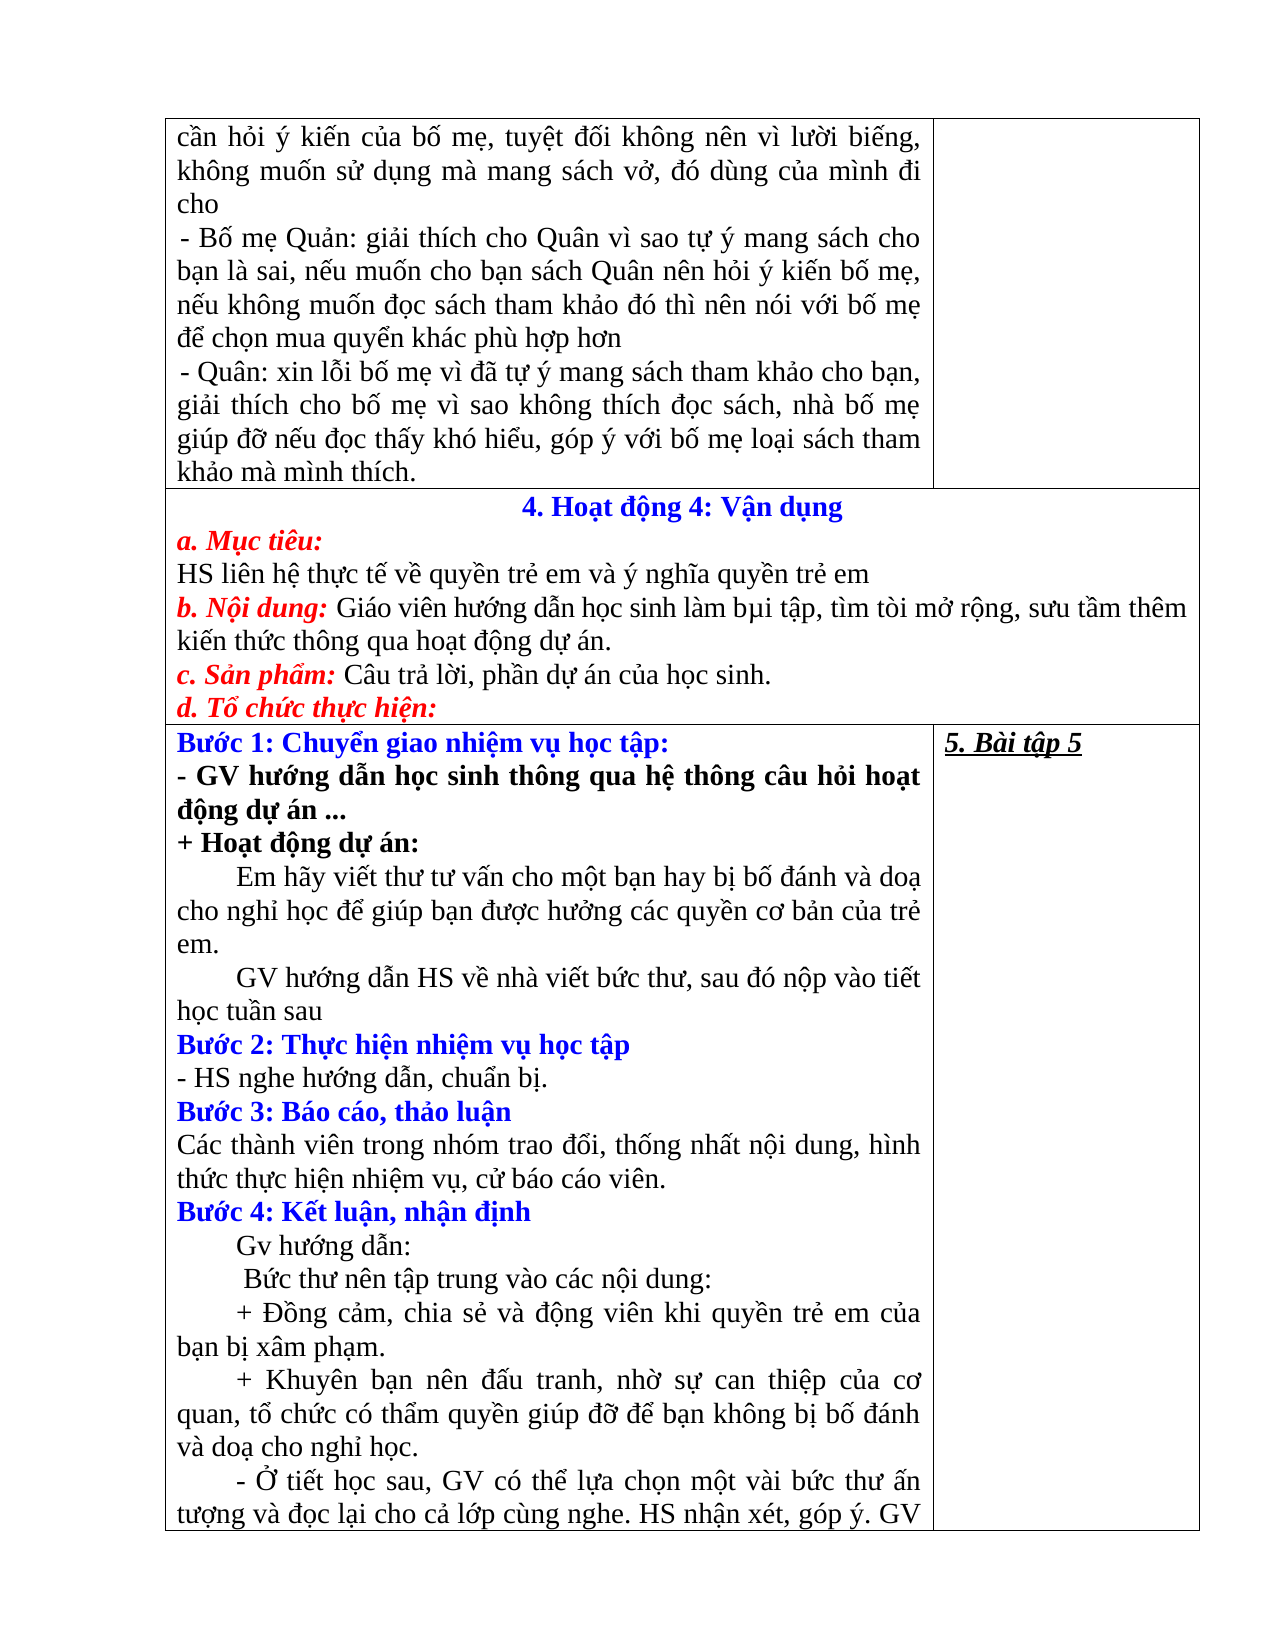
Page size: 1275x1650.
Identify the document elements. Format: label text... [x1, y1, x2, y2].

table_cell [166, 725, 933, 1530]
table_cell 4. Hoạt động 4: Vận dụng a. Mục tiêu: HS liên hệ thực tế về quyền trẻ em và ý nghĩa quyền trẻ em b. Nội dung: Giáo viên hướng dẫn học sinh làm bµi tập, tìm tòi mở rộng, sưu tầm thêm kiến thức thông qua hoạt động dự án. c. Sản phẩm: Câu trả lời, phần dự án của học sinh. d. Tổ chức thực hiện: [166, 489, 1199, 724]
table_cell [934, 119, 1199, 488]
table_cell 5. Bài tập 5 [934, 725, 1199, 1530]
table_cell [166, 119, 933, 488]
